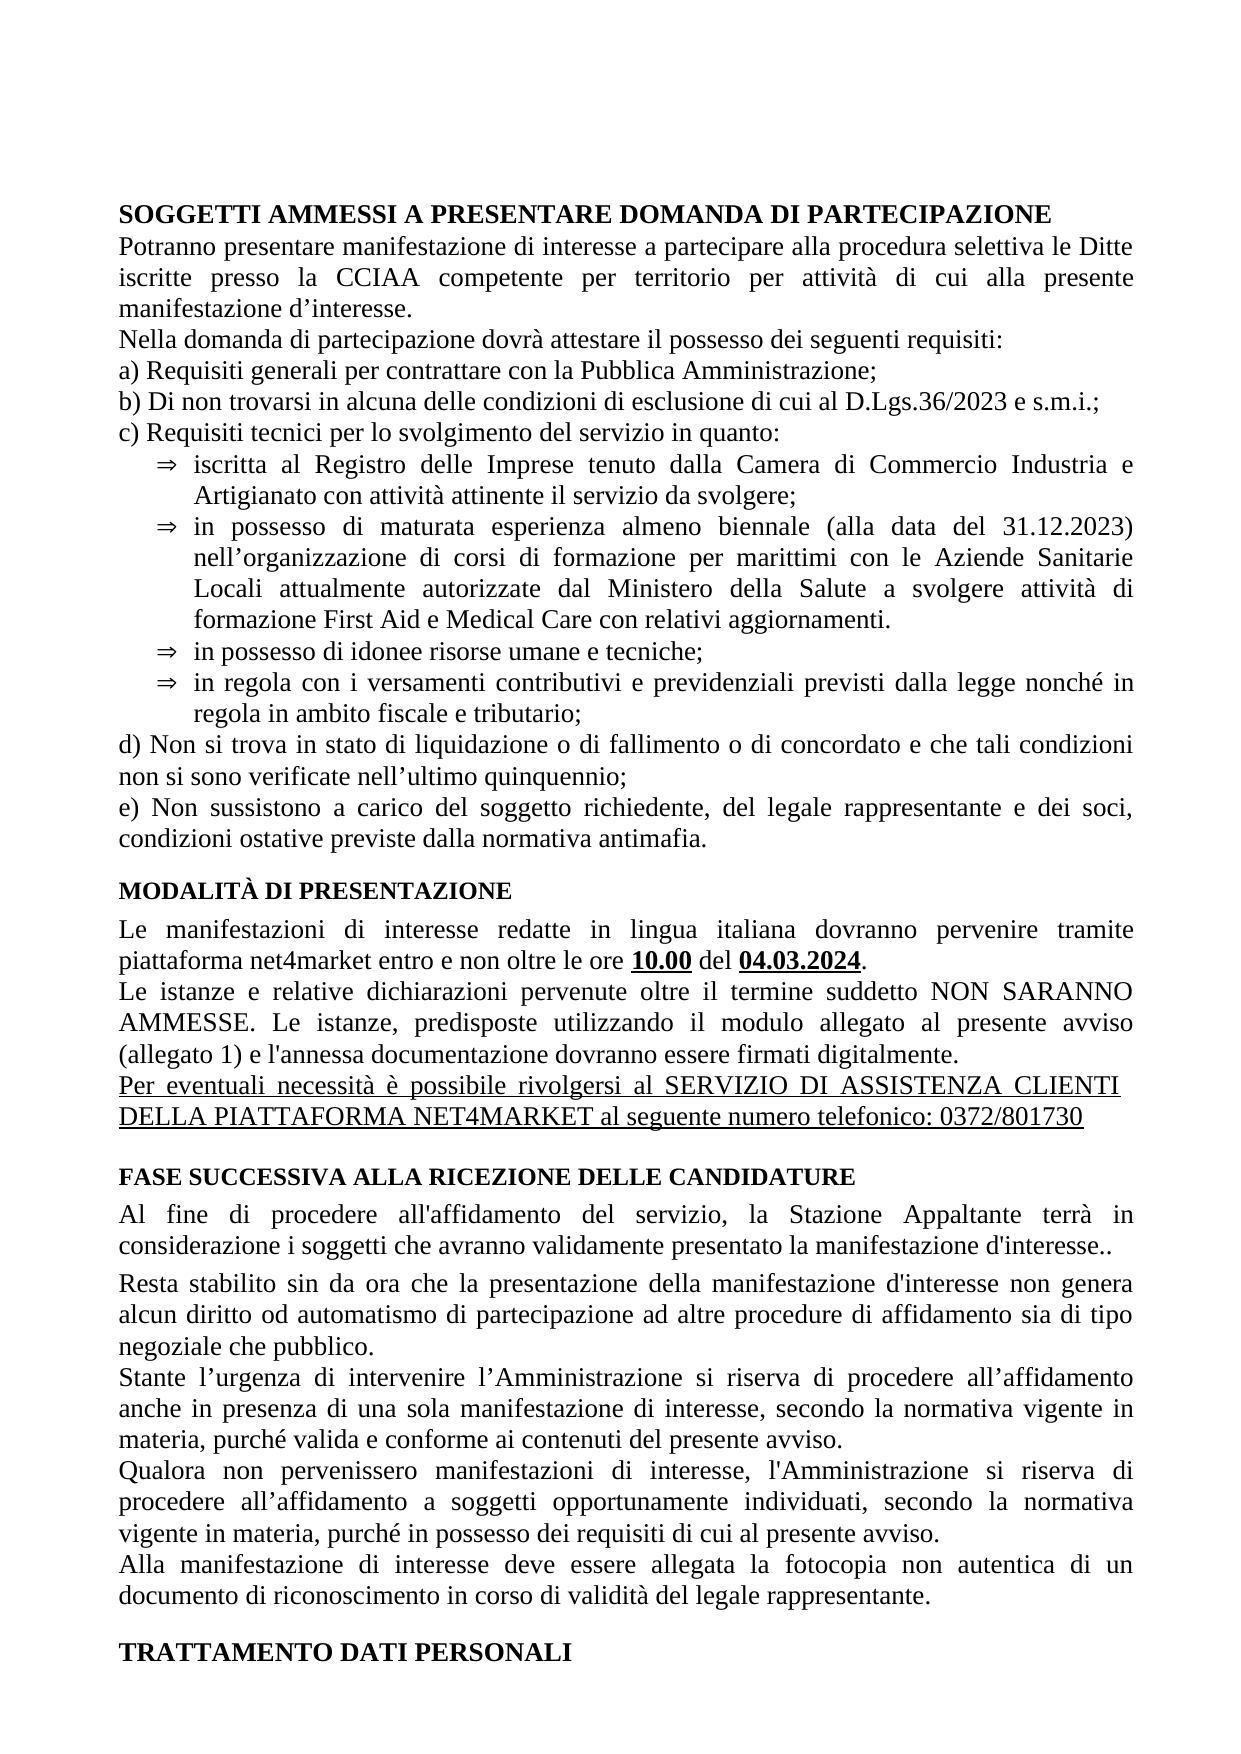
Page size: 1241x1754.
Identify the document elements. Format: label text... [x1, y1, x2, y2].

text SOGGETTI AMMESSI A PRESENTARE DOMANDA DI PARTECIPAZIONE [118, 198, 1135, 230]
text a) Requisiti generali per contrattare con la Pubblica Amministrazione; [118, 354, 1135, 385]
text c) Requisiti tecnici per lo svolgimento del servizio in quanto: [118, 417, 1135, 448]
text b) Di non trovarsi in alcuna delle condizioni di esclusione di cui al D.Lgs.36/2023 e s.m.i.; [118, 385, 1135, 417]
text Qualora non pervenissero manifestazioni di interesse, l'Amministrazione si riserva di procedere all’affidamento a soggetti opportunamente individuati, secondo la normativa vigente in materia, purché in possesso dei requisiti di cui al presente avviso. [118, 1454, 1135, 1548]
text Al fine di procedere all'affidamento del servizio, la Stazione Appaltante terrà in considerazione i soggetti che avranno validamente presentato la manifestazione d'interesse.. [118, 1199, 1135, 1261]
text Resta stabilito sin da ora che la presentazione della manifestazione d'interesse non genera alcun diritto od automatismo di partecipazione ad altre procedure di affidamento sia di tipo negoziale che pubblico. [118, 1267, 1135, 1361]
text MODALITÀ DI PRESENTAZIONE [118, 879, 1135, 904]
text Nella domanda di partecipazione dovrà attestare il possesso dei seguenti requisiti: [118, 323, 1135, 354]
text TRATTAMENTO DATI PERSONALI [118, 1636, 1135, 1668]
text Per eventuali necessità è possibile rivolgersi al SERVIZIO DI ASSISTENZA CLIENTI DELLA PIATTAFORMA NET4MARKET al seguente numero telefonico: 0372/801730 [118, 1097, 1121, 1131]
text e) Non sussistono a carico del soggetto richiedente, del legale rappresentante e dei soci, condizioni ostative previste dalla normativa antimafia. [118, 791, 1135, 853]
list in possesso di idonee risorse umane e tecniche; [156, 635, 1135, 666]
text FASE SUCCESSIVA ALLA RICEZIONE DELLE CANDIDATURE [118, 1165, 1135, 1190]
text d) Non si trova in stato di liquidazione o di fallimento o di concordato e che tali condizioni non si sono verificate nell’ultimo quinquennio; [118, 728, 1135, 791]
list in regola con i versamenti contributivi e previdenziali previsti dalla legge nonché in regola in ambito fiscale e tributario; [156, 666, 1135, 728]
list iscritta al Registro delle Imprese tenuto dalla Camera di Commercio Industria e Artigianato con attività attinente il servizio da svolgere; [156, 448, 1135, 510]
text Per eventuali necessità è possibile rivolgersi al SERVIZIO DI ASSISTENZA CLIENTI DELLA PIATTAFORMA NET4MARKET al seguente numero telefonico: 0372/801730 [118, 1069, 1121, 1096]
text Potranno presentare manifestazione di interesse a partecipare alla procedura selettiva le Ditte iscritte presso la CCIAA competente per territorio per attività di cui alla presente manifestazione d’interesse. [118, 230, 1135, 323]
text Le manifestazioni di interesse redatte in lingua italiana dovranno pervenire tramite piattaforma net4market entro e non oltre le ore 10.00 del 04.03.2024. [118, 913, 1135, 975]
text Alla manifestazione di interesse deve essere allegata la fotocopia non autentica di un documento di riconoscimento in corso di validità del legale rappresentante. [118, 1548, 1135, 1610]
list in possesso di maturata esperienza almeno biennale (alla data del 31.12.2023) nell’organizzazione di corsi di formazione per marittimi con le Aziende Sanitarie Locali attualmente autorizzate dal Ministero della Salute a svolgere attività di formazione First Aid e Medical Care con relativi aggiornamenti. [156, 510, 1135, 635]
text Le istanze e relative dichiarazioni pervenute oltre il termine suddetto NON SARANNO AMMESSE. Le istanze, predisposte utilizzando il modulo allegato al presente avviso (allegato 1) e l'annessa documentazione dovranno essere firmati digitalmente. [118, 975, 1135, 1069]
text Stante l’urgenza di intervenire l’Amministrazione si riserva di procedere all’affidamento anche in presenza di una sola manifestazione di interesse, secondo la normativa vigente in materia, purché valida e conforme ai contenuti del presente avviso. [118, 1361, 1135, 1454]
